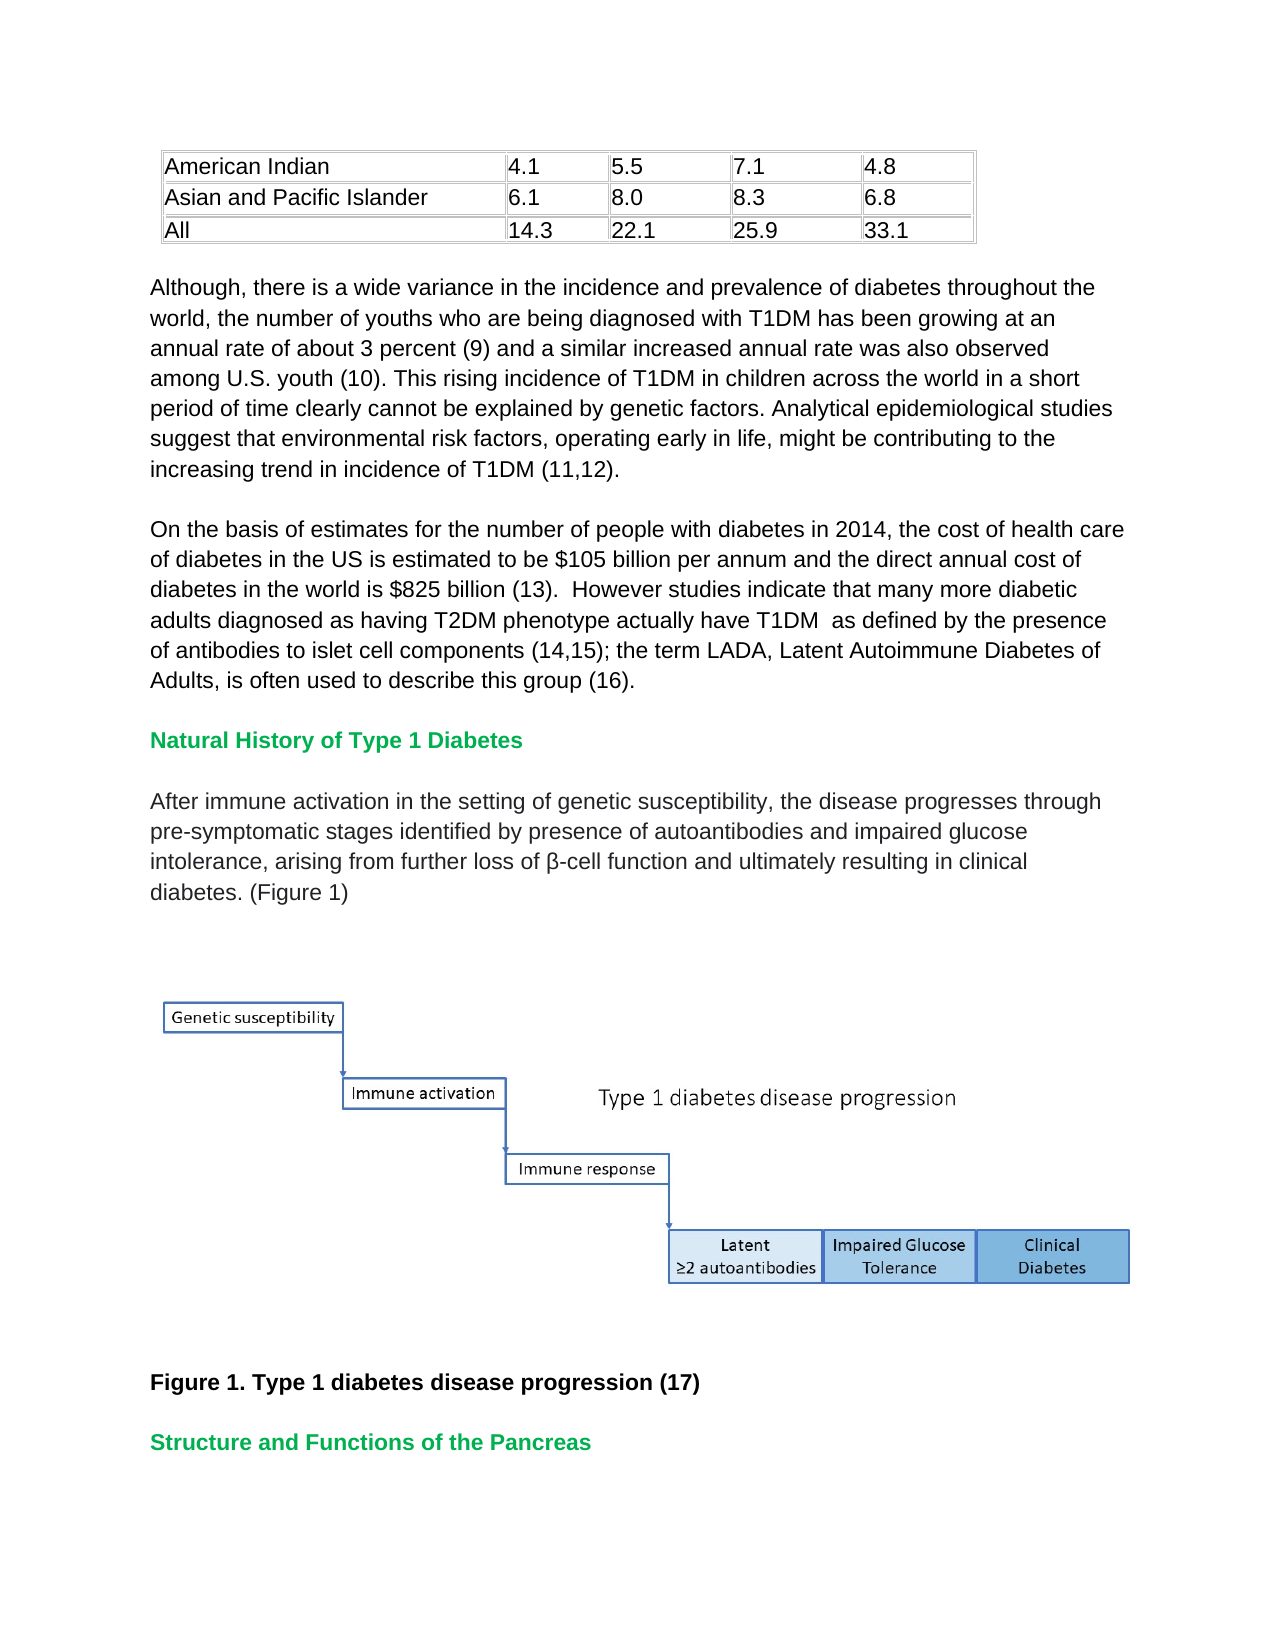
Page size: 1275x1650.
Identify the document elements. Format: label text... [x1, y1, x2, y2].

text Structure and Functions of the Pancreas [150, 1429, 1125, 1456]
table_cell 4.8 [863, 153, 973, 181]
text After immune activation in the setting of genetic susceptibility, the disease progresses through pre-symptomatic stages identified by presence of autoantibodies and impaired glucose intolerance, arising from further loss of β-cell function and ultimately resulting in clinical diabetes. (Figure 1) [150, 788, 1125, 905]
table_cell 4.1 [506, 153, 609, 181]
text Natural History of Type 1 Diabetes [150, 727, 1125, 754]
text On the basis of estimates for the number of people with diabetes in 2014, the cost of health care of diabetes in the US is estimated to be $105 billion per annum and the direct annual cost of diabetes in the world is $825 billion (13). However studies indicate that many more diabetic adults diagnosed as having T2DM phenotype actually have T1DM as defined by the presence of antibodies to islet cell components (14,15); the term LADA, Latent Autoimmune Diabetes of Adults, is often used to describe this group (16). [150, 516, 1125, 693]
table_cell 22.1 [609, 217, 731, 241]
table_cell 25.9 [731, 217, 862, 241]
table_cell 14.3 [506, 217, 609, 241]
table_cell 8.3 [733, 184, 861, 214]
table_cell 6.8 [863, 181, 975, 214]
table_cell 5.5 [609, 153, 731, 181]
picture [150, 938, 1146, 1365]
table_cell Asian and Pacific Islander American [163, 181, 506, 214]
table_cell 8.0 [611, 184, 730, 214]
table_cell American Indian [164, 153, 506, 181]
table_cell 6.1 [508, 184, 608, 214]
text Figure 1. Type 1 diabetes disease progression (17) [150, 1369, 1125, 1395]
text Although, there is a wide variance in the incidence and prevalence of diabetes throughout the world, the number of youths who are being diagnosed with T1DM has been growing at an annual rate of about 3 percent (9) and a similar increased annual rate was also observed among U.S. youth (10). This rising incidence of T1DM in children across the world in a short period of time clearly cannot be explained by genetic factors. Analytical epidemiological studies suggest that environmental risk factors, operating early in life, might be contributing to the increasing trend in incidence of T1DM (11,12). [150, 274, 1125, 482]
table_cell 7.1 [731, 153, 862, 181]
table_cell 33.1 [863, 214, 975, 241]
table_cell All [163, 214, 506, 241]
